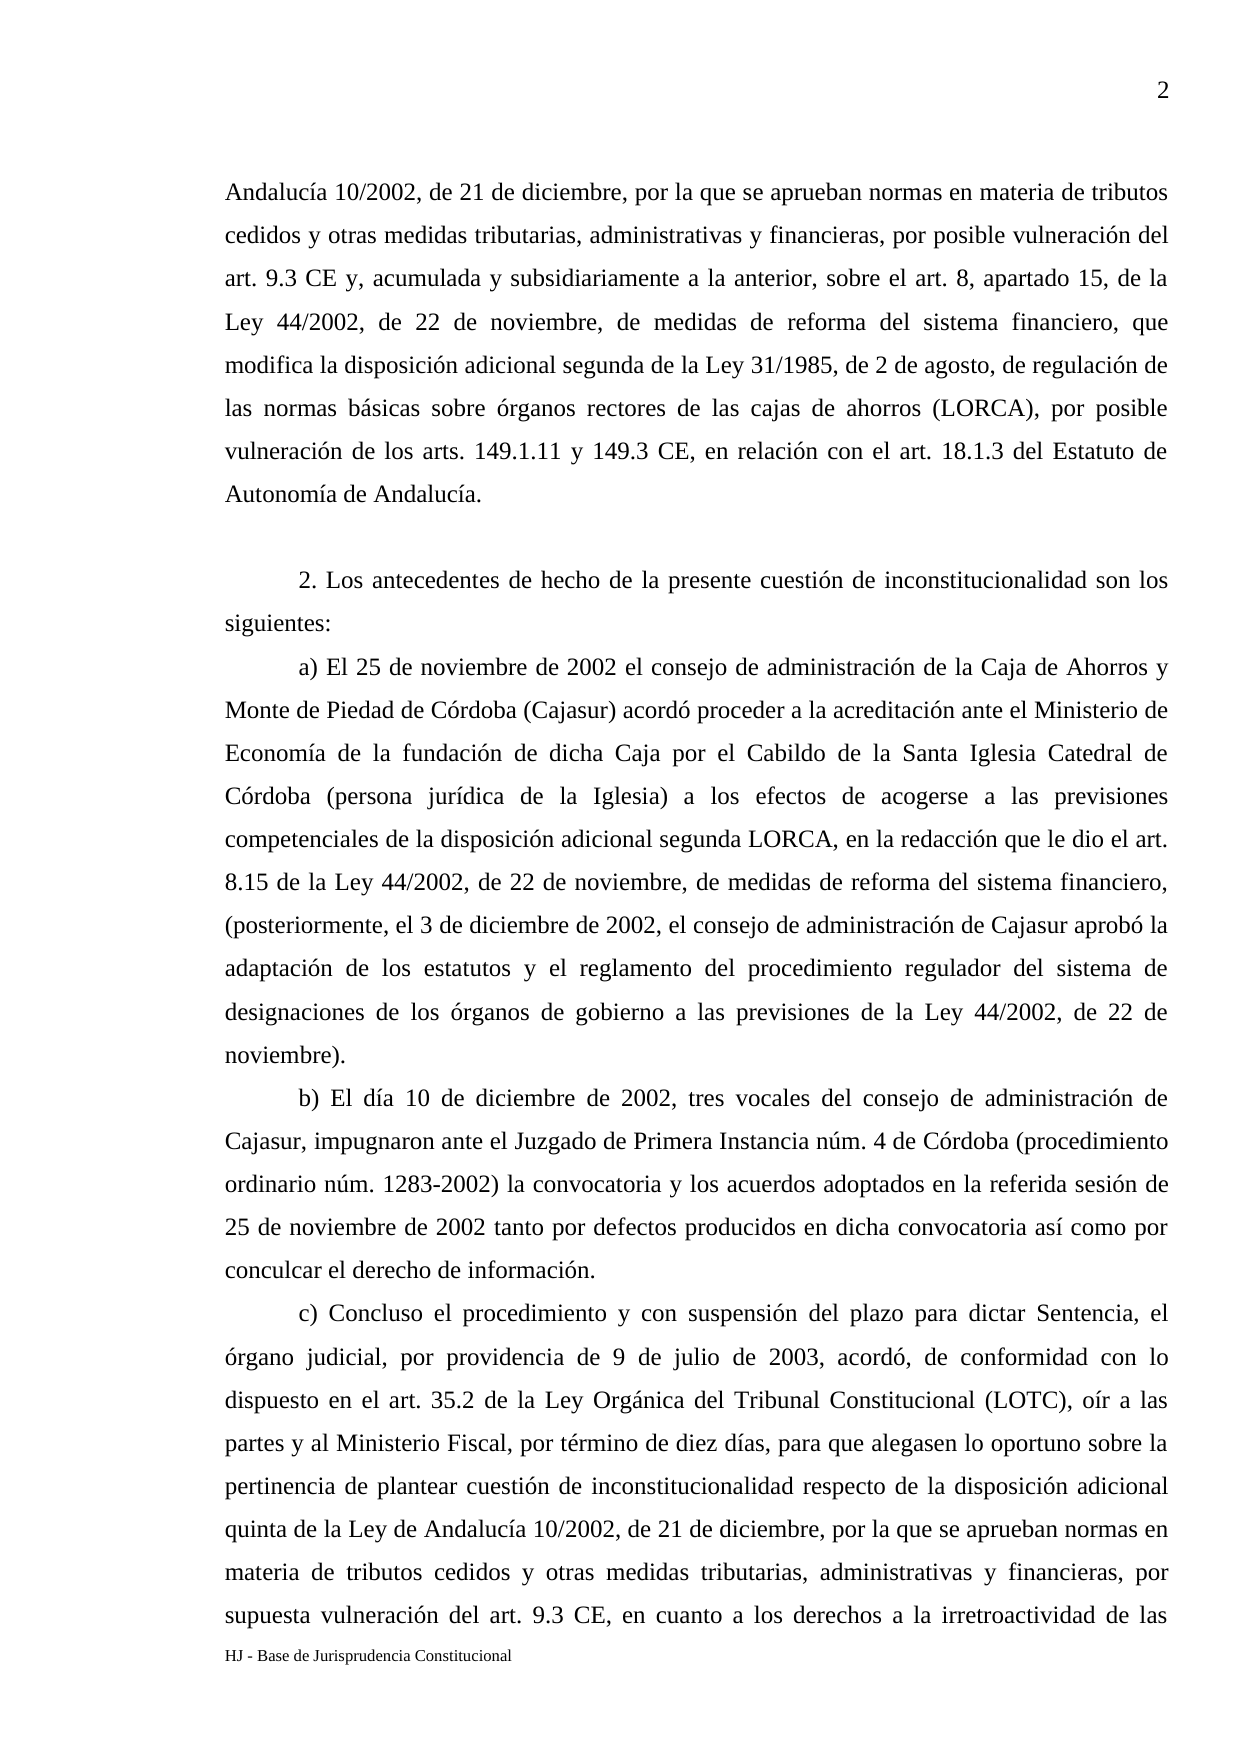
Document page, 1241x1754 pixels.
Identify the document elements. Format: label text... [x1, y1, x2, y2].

text 2. Los antecedentes de hecho de la presente cuestión de inconstitucionalidad son los siguientes: [224, 565, 1169, 637]
text a) El 25 de noviembre de 2002 el consejo de administración de la Caja de Ahorros y Monte de Piedad de Córdoba (Cajasur) acordó proceder a la acreditación ante el Ministerio de Economía de la fundación de dicha Caja por el Cabildo de la Santa Iglesia Catedral de Córdoba (persona jurídica de la Iglesia) a los efectos de acogerse a las previsiones competenciales de la disposición adicional segunda LORCA, en la redacción que le dio el art. 8.15 de la Ley 44/2002, de 22 de noviembre, de medidas de reforma del sistema financiero, (posteriormente, el 3 de diciembre de 2002, el consejo de administración de Cajasur aprobó la adaptación de los estatutos y el reglamento del procedimiento regulador del sistema de designaciones de los órganos de gobierno a las previsiones de la Ley 44/2002, de 22 de noviembre). [224, 652, 1169, 1068]
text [224, 177, 1169, 508]
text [224, 1298, 1169, 1629]
text b) El día 10 de diciembre de 2002, tres vocales del consejo de administración de Cajasur, impugnaron ante el Juzgado de Primera Instancia núm. 4 de Córdoba (procedimiento ordinario núm. 1283-2002) la convocatoria y los acuerdos adoptados en la referida sesión de 25 de noviembre de 2002 tanto por defectos producidos en dicha convocatoria así como por conculcar el derecho de información. [224, 1083, 1169, 1284]
